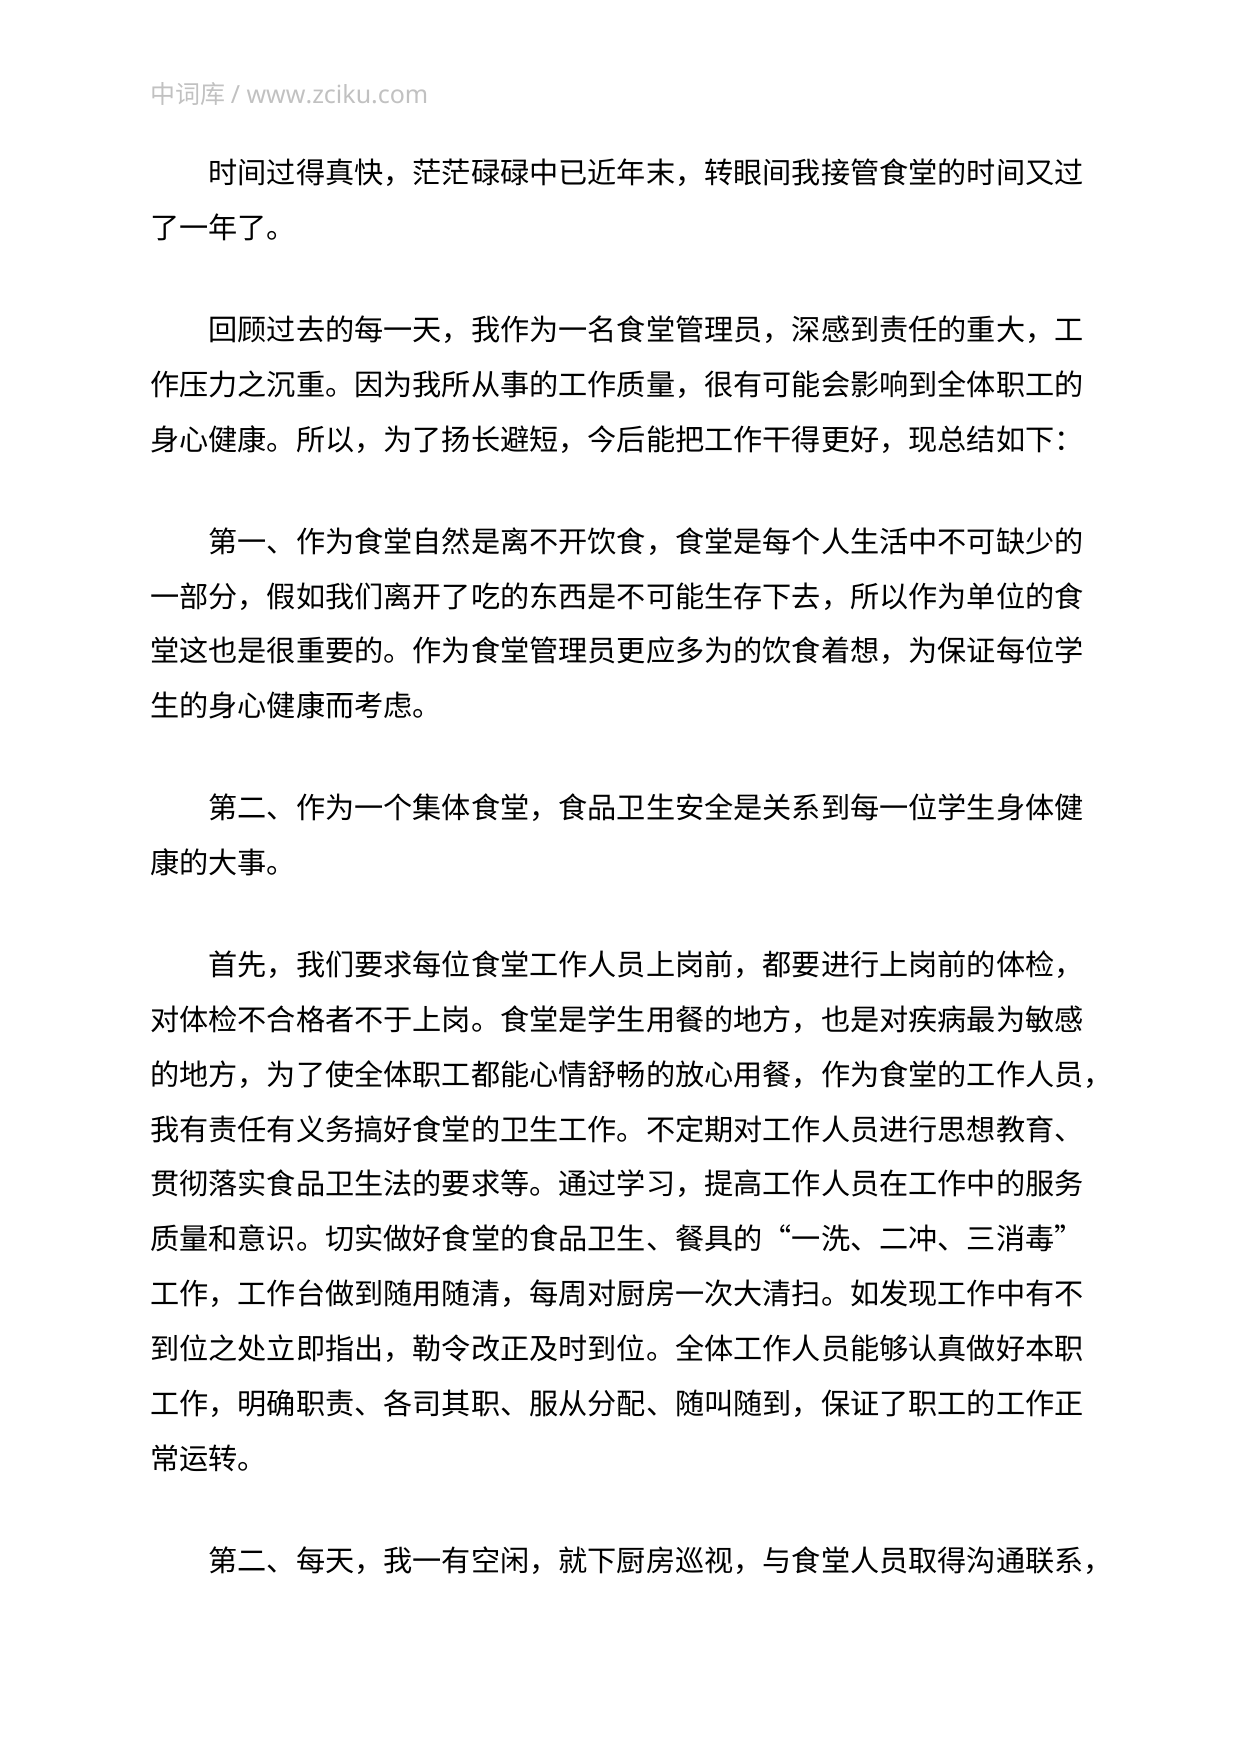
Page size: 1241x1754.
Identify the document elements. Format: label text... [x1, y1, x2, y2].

text 回顾过去的每一天，我作为一名食堂管理员，深感到责任的重大，工作压力之沉重。因为我所从事的工作质量，很有可能会影响到全体职工的身心健康。所以，为了扬长避短，今后能把工作干得更好，现总结如下： [150, 307, 1090, 459]
text 时间过得真快，茫茫碌碌中已近年末，转眼间我接管食堂的时间又过了一年了。 [150, 150, 1090, 247]
text 第二、作为一个集体食堂，食品卫生安全是关系到每一位学生身体健康的大事。 [150, 785, 1090, 882]
text 首先，我们要求每位食堂工作人员上岗前，都要进行上岗前的体检，对体检不合格者不于上岗。食堂是学生用餐的地方，也是对疾病最为敏感的地方，为了使全体职工都能心情舒畅的放心用餐，作为食堂的工作人员，我有责任有义务搞好食堂的卫生工作。不定期对工作人员进行思想教育、贯彻落实食品卫生法的要求等。通过学习，提高工作人员在工作中的服务质量和意识。切实做好食堂的食品卫生、餐具的“一洗、二冲、三消毒”工作，工作台做到随用随清，每周对厨房一次大清扫。如发现工作中有不到位之处立即指出，勒令改正及时到位。全体工作人员能够认真做好本职工作，明确职责、各司其职、服从分配、随叫随到，保证了职工的工作正常运转。 [150, 941, 1090, 1478]
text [150, 1537, 1090, 1579]
text 第一、作为食堂自然是离不开饮食，食堂是每个人生活中不可缺少的一部分，假如我们离开了吃的东西是不可能生存下去，所以作为单位的食堂这也是很重要的。作为食堂管理员更应多为的饮食着想，为保证每位学生的身心健康而考虑。 [150, 518, 1090, 725]
